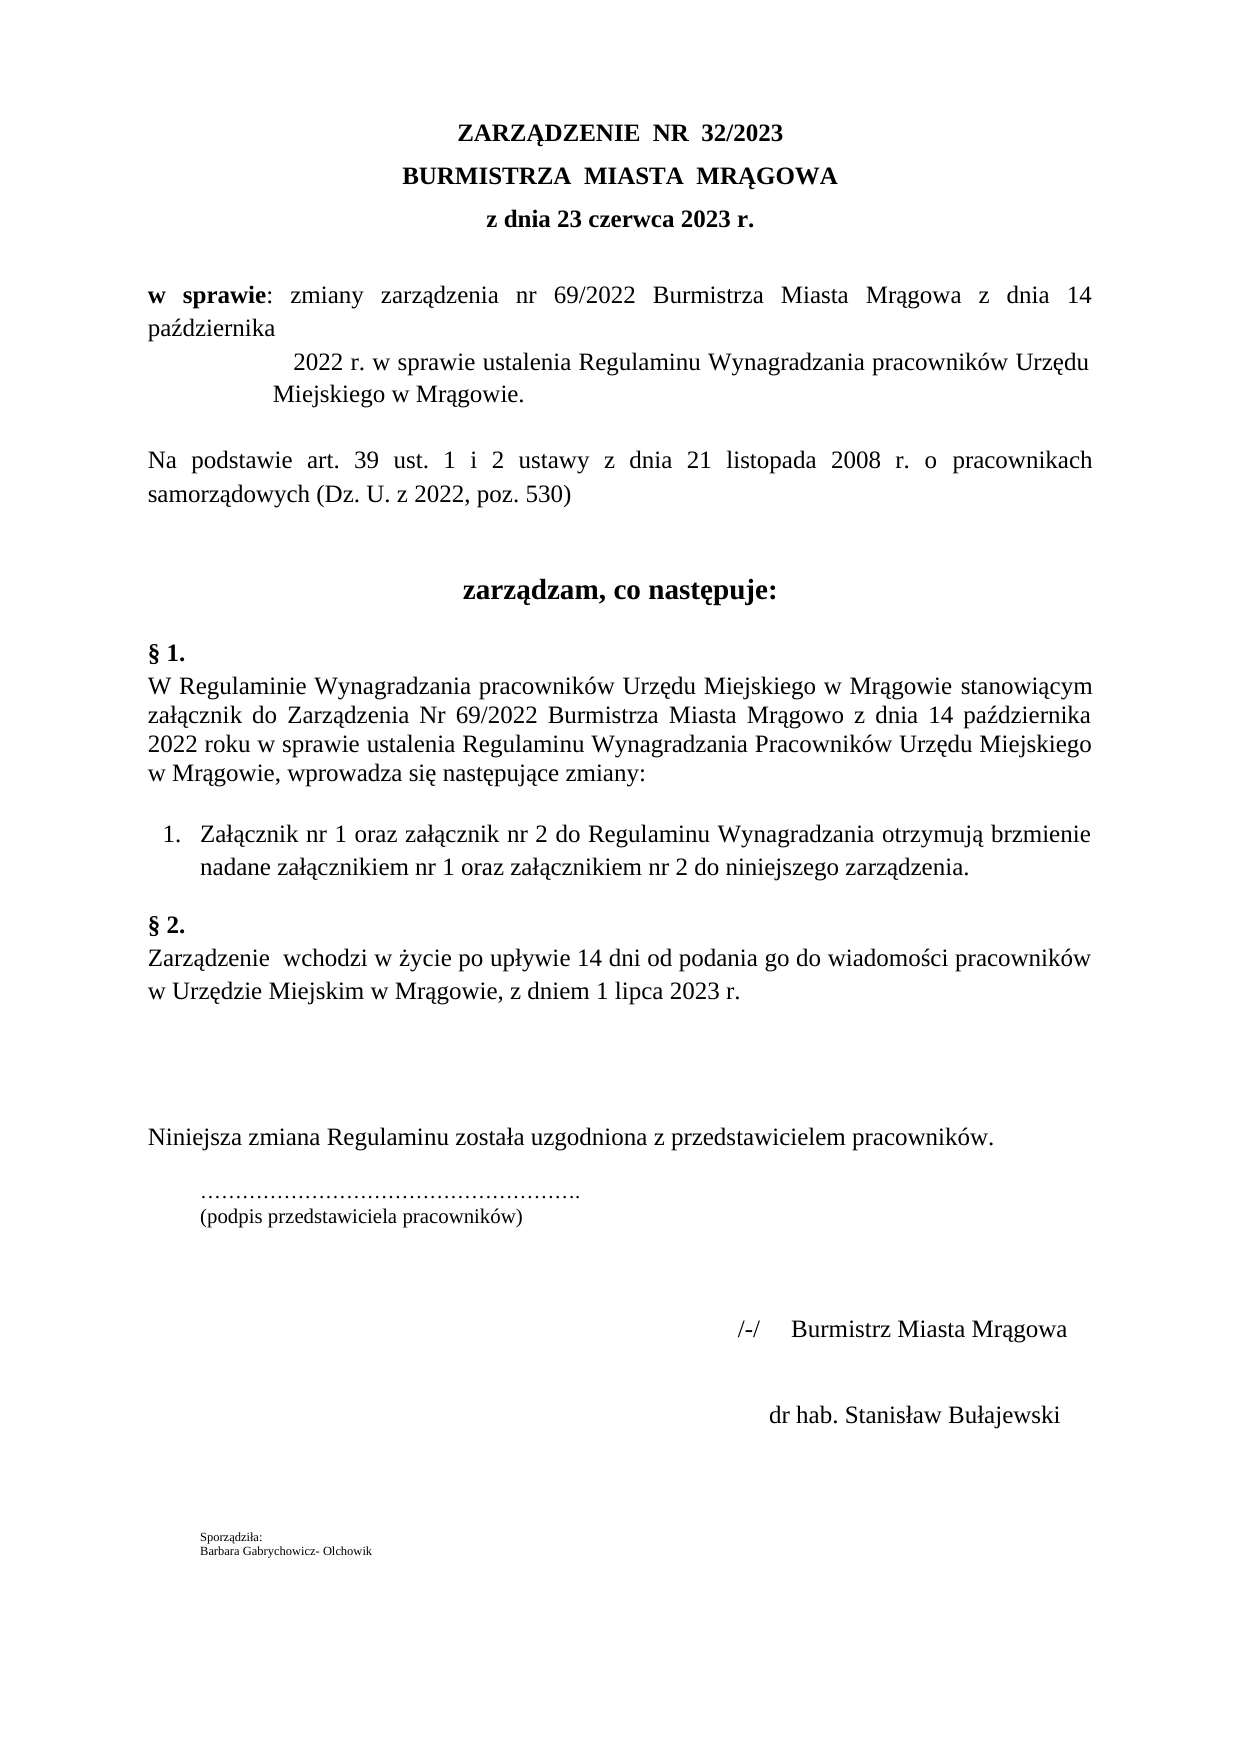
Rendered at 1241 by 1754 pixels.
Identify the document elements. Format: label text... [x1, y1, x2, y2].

list Barbara Gabrychowicz- Olchowik [200, 1544, 1092, 1558]
text zarządzam, co następuje: [148, 572, 1092, 606]
list (podpis przedstawiciela pracowników) [200, 1203, 1092, 1228]
text /-/ Burmistrz Miasta Mrągowa [148, 1314, 1092, 1343]
text W Regulaminie Wynagradzania pracowników Urzędu Miejskiego w Mrągowie stanowiącym załącznik do Zarządzenia Nr 69/2022 Burmistrza Miasta Mrągowo z dnia 14 października 2022 roku w sprawie ustalenia Regulaminu Wynagradzania Pracowników Urzędu Miejskiego w Mrągowie, wprowadza się następujące zmiany: [148, 671, 1092, 786]
text Na podstawie art. 39 ust. 1 i 2 ustawy z dnia 21 listopada 2008 r. o pracownikach samorządowych (Dz. U. z 2022, poz. 530) [148, 446, 1092, 507]
text § 2. [148, 910, 1092, 939]
text z dnia 23 czerwca 2023 r. [148, 204, 1092, 233]
text dr hab. Stanisław Bułajewski [148, 1400, 1092, 1429]
text Zarządzenie wchodzi w życie po upływie 14 dni od podania go do wiadomości pracowników w Urzędzie Miejskim w Mrągowie, z dniem 1 lipca 2023 r. [148, 943, 1092, 1005]
text ZARZĄDZENIE NR 32/2023 BURMISTRZA MIASTA MRĄGOWA [148, 118, 1092, 190]
list Sporządziła: [200, 1529, 1092, 1544]
text w sprawie: zmiany zarządzenia nr 69/2022 Burmistrza Miasta Mrągowa z dnia 14 października 2022 r. w sprawie ustalenia Regulaminu Wynagradzania pracowników Urzędu Miejskiego w Mrągowie. [148, 281, 1092, 408]
list Załącznik nr 1 oraz załącznik nr 2 do Regulaminu Wynagradzania otrzymują brzmienie nadane załącznikiem nr 1 oraz załącznikiem nr 2 do niniejszego zarządzenia. [162, 819, 1092, 881]
text Niniejsza zmiana Regulaminu została uzgodniona z przedstawicielem pracowników. [148, 1122, 1092, 1151]
text § 1. [148, 638, 1092, 667]
list ………………………………………………. [200, 1179, 1092, 1203]
